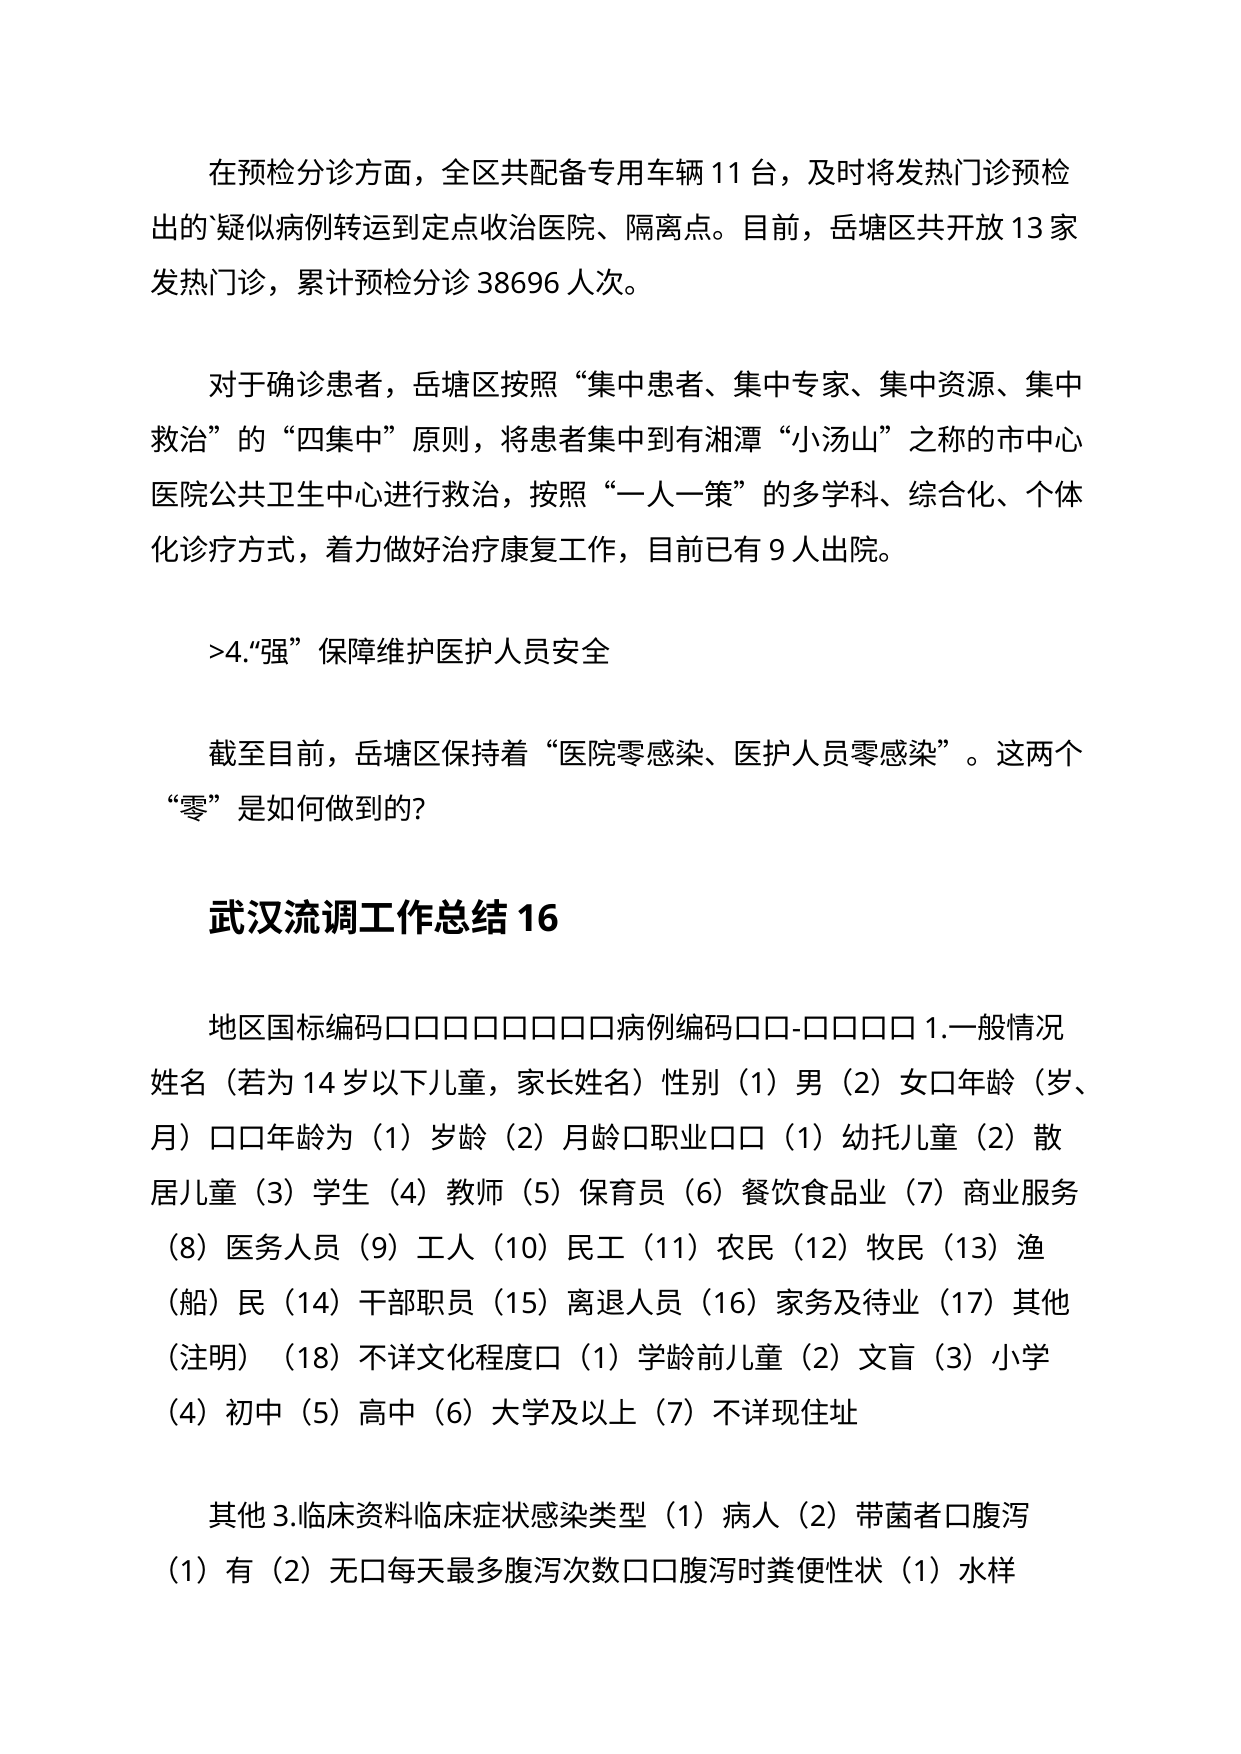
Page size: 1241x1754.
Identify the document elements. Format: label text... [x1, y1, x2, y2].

text 地区国标编码口口口口口口口口病例编码口口-口口口口1.一般情况姓名（若为14岁以下儿童，家长姓名）性别（1）男（2）女口年龄（岁、月）口口年龄为（1）岁龄（2）月龄口职业口口（1）幼托儿童（2）散居儿童（3）学生（4）教师（5）保育员（6）餐饮食品业（7）商业服务（8）医务人员（9）工人（10）民工（11）农民（12）牧民（13）渔（船）民（14）干部职员（15）离退人员（16）家务及待业（17）其他（注明）（18）不详文化程度口（1）学龄前儿童（2）文盲（3）小学（4）初中（5）高中（6）大学及以上（7）不详现住址 [150, 1005, 1090, 1432]
text 截至目前，岳塘区保持着“医院零感染、医护人员零感染”。这两个“零”是如何做到的? [150, 731, 1090, 828]
text 武汉流调工作总结16 [150, 887, 1090, 942]
text 在预检分诊方面，全区共配备专用车辆11台，及时将发热门诊预检出的`疑似病例转运到定点收治医院、隔离点。目前，岳塘区共开放13家发热门诊，累计预检分诊38696人次。 [150, 150, 1090, 302]
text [150, 1492, 1090, 1589]
text 对于确诊患者，岳塘区按照“集中患者、集中专家、集中资源、集中救治”的“四集中”原则，将患者集中到有湘潭“小汤山”之称的市中心医院公共卫生中心进行救治，按照“一人一策”的多学科、综合化、个体化诊疗方式，着力做好治疗康复工作，目前已有9人出院。 [150, 362, 1090, 569]
text >4.“强”保障维护医护人员安全 [150, 629, 1090, 671]
